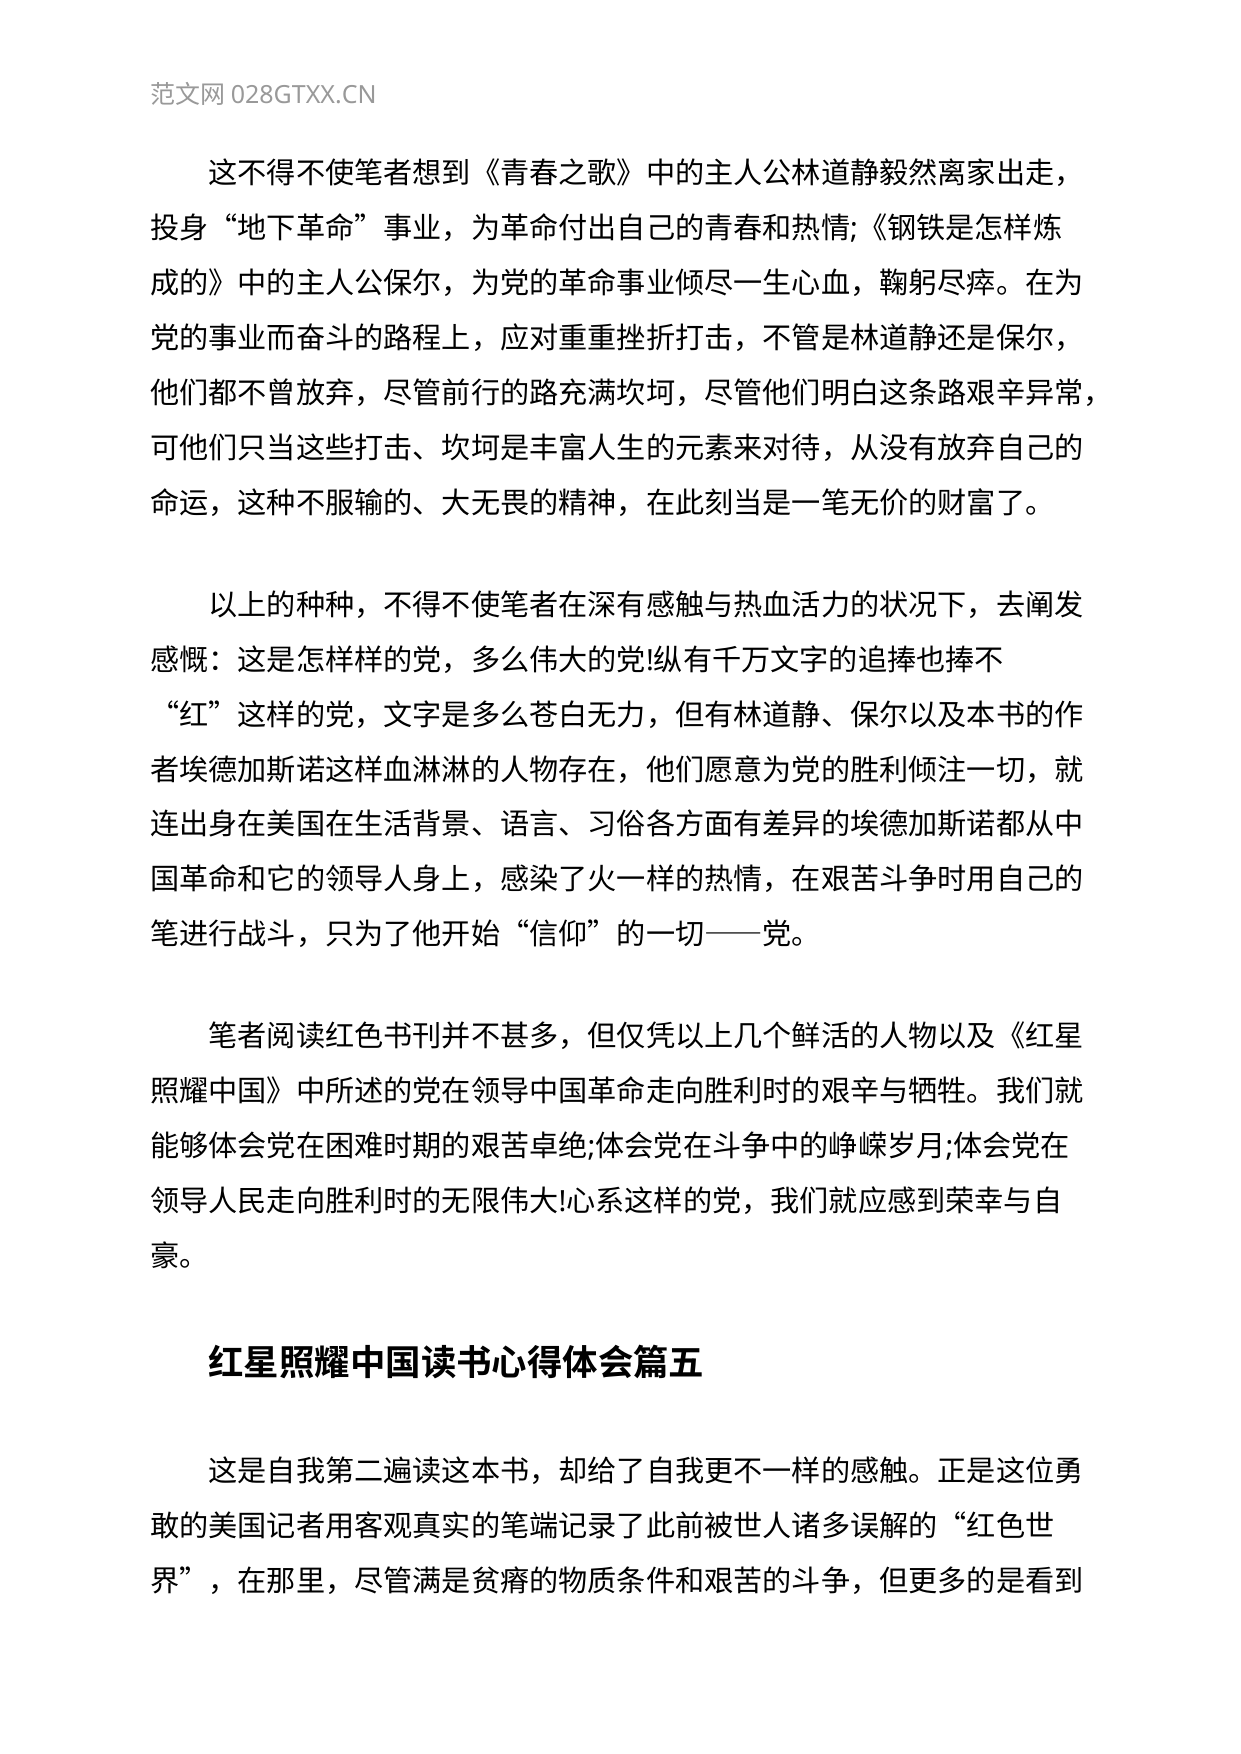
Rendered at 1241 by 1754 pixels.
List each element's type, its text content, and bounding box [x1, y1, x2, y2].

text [150, 1447, 1090, 1599]
text 红星照耀中国读书心得体会篇五 [150, 1334, 1090, 1385]
text 以上的种种，不得不使笔者在深有感触与热血活力的状况下，去阐发感慨：这是怎样样的党，多么伟大的党!纵有千万文字的追捧也捧不“红”这样的党，文字是多么苍白无力，但有林道静、保尔以及本书的作者埃德加斯诺这样血淋淋的人物存在，他们愿意为党的胜利倾注一切，就连出身在美国在生活背景、语言、习俗各方面有差异的埃德加斯诺都从中国革命和它的领导人身上，感染了火一样的热情，在艰苦斗争时用自己的笔进行战斗，只为了他开始“信仰”的一切――党。 [150, 581, 1090, 953]
text 这不得不使笔者想到《青春之歌》中的主人公林道静毅然离家出走，投身“地下革命”事业，为革命付出自己的青春和热情;《钢铁是怎样炼成的》中的主人公保尔，为党的革命事业倾尽一生心血，鞠躬尽瘁。在为党的事业而奋斗的路程上，应对重重挫折打击，不管是林道静还是保尔，他们都不曾放弃，尽管前行的路充满坎坷，尽管他们明白这条路艰辛异常，可他们只当这些打击、坎坷是丰富人生的元素来对待，从没有放弃自己的命运，这种不服输的、大无畏的精神，在此刻当是一笔无价的财富了。 [150, 150, 1090, 522]
text 笔者阅读红色书刊并不甚多，但仅凭以上几个鲜活的人物以及《红星照耀中国》中所述的党在领导中国革命走向胜利时的艰辛与牺牲。我们就能够体会党在困难时期的艰苦卓绝;体会党在斗争中的峥嵘岁月;体会党在领导人民走向胜利时的无限伟大!心系这样的党，我们就应感到荣幸与自豪。 [150, 1012, 1090, 1274]
